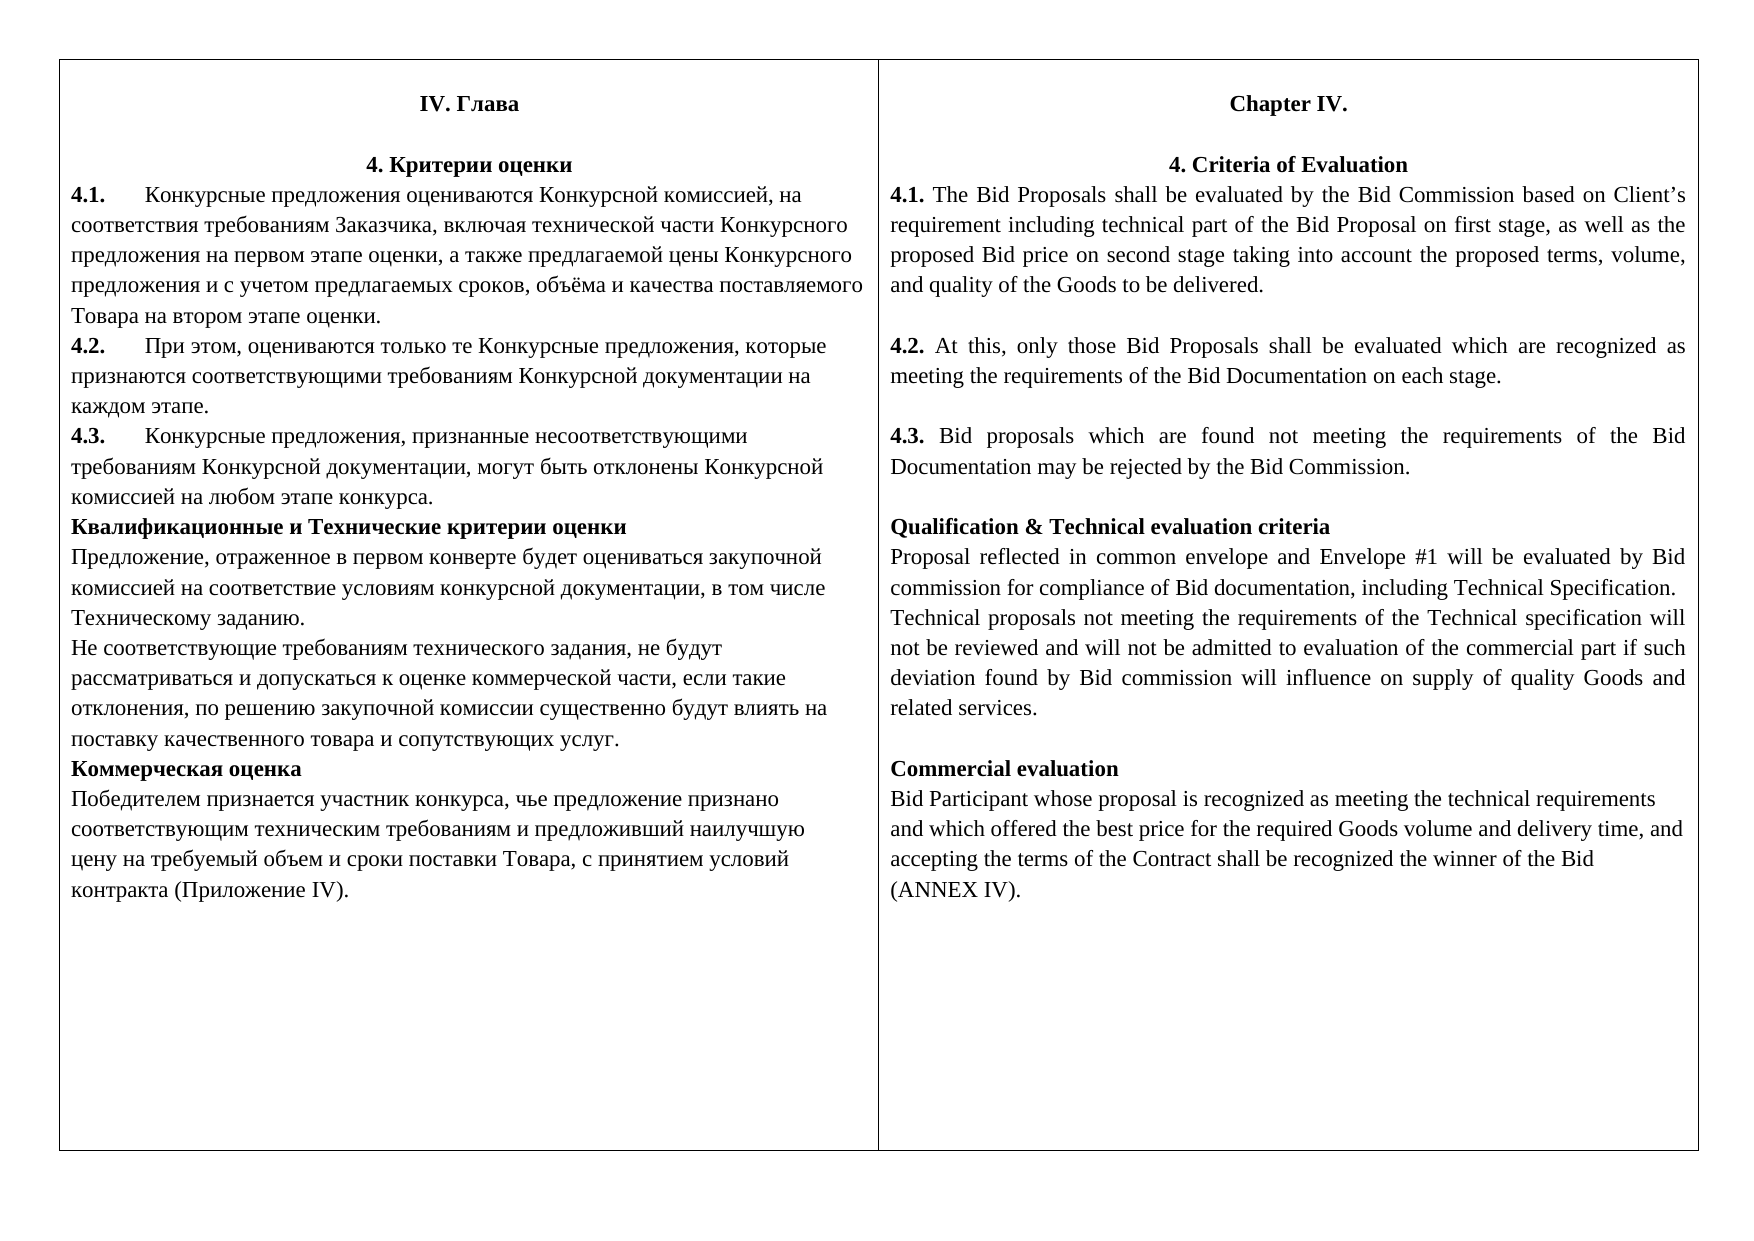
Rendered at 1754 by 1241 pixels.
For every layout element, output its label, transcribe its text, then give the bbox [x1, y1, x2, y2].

table_cell Chapter IV. 4. Criteria of Evaluation 4.1. The Bid Proposals shall be evaluated by the Bid Commission based on Client’s requirement including technical part of the Bid Proposal on first stage, as well as the proposed Bid price on second stage taking into account the proposed terms, volume, and quality of the Goods to be delivered. 4.2. At this, only those Bid Proposals shall be evaluated which are recognized as meeting the requirements of the Bid Documentation on each stage. 4.3. Bid proposals which are found not meeting the requirements of the Bid Documentation may be rejected by the Bid Commission. Qualification & Technical evaluation criteria Proposal reflected in common envelope and Envelope #1 will be evaluated by Bid commission for compliance of Bid documentation, including Technical Specification. Technical proposals not meeting the requirements of the Technical specification will not be reviewed and will not be admitted to evaluation of the commercial part if such deviation found by Bid commission will influence on supply of quality Goods and related services. Commercial evaluation Bid Participant whose proposal is recognized as meeting the technical requirements and which offered the best price for the required Goods volume and delivery time, and accepting the terms of the Contract shall be recognized the winner of the Bid (ANNEX IV). [879, 60, 1698, 1150]
table_cell IV. Глава 4. Критерии оценки 4.1. Конкурсные предложения оцениваются Конкурсной комиссией, на соответствия требованиям Заказчика, включая технической части Конкурсного предложения на первом этапе оценки, а также предлагаемой цены Конкурсного предложения и с учетом предлагаемых сроков, объёма и качества поставляемого Товара на втором этапе оценки. 4.2. При этом, оцениваются только те Конкурсные предложения, которые признаются соответствующими требованиям Конкурсной документации на каждом этапе. 4.3. Конкурсные предложения, признанные несоответствующими требованиям Конкурсной документации, могут быть отклонены Конкурсной комиссией на любом этапе конкурса. Квалификационные и Технические критерии оценки Предложение, отраженное в первом конверте будет оцениваться закупочной комиссией на соответствие условиям конкурсной документации, в том числе Техническому заданию. Не соответствующие требованиям технического задания, не будут рассматриваться и допускаться к оценке коммерческой части, если такие отклонения, по решению закупочной комиссии существенно будут влиять на поставку качественного товара и сопутствующих услуг. Коммерческая оценка Победителем признается участник конкурса, чье предложение признано соответствующим техническим требованиям и предложивший наилучшую цену на требуемый объем и сроки поставки Товара, с принятием условий контракта (Приложение IV). [60, 60, 878, 1150]
